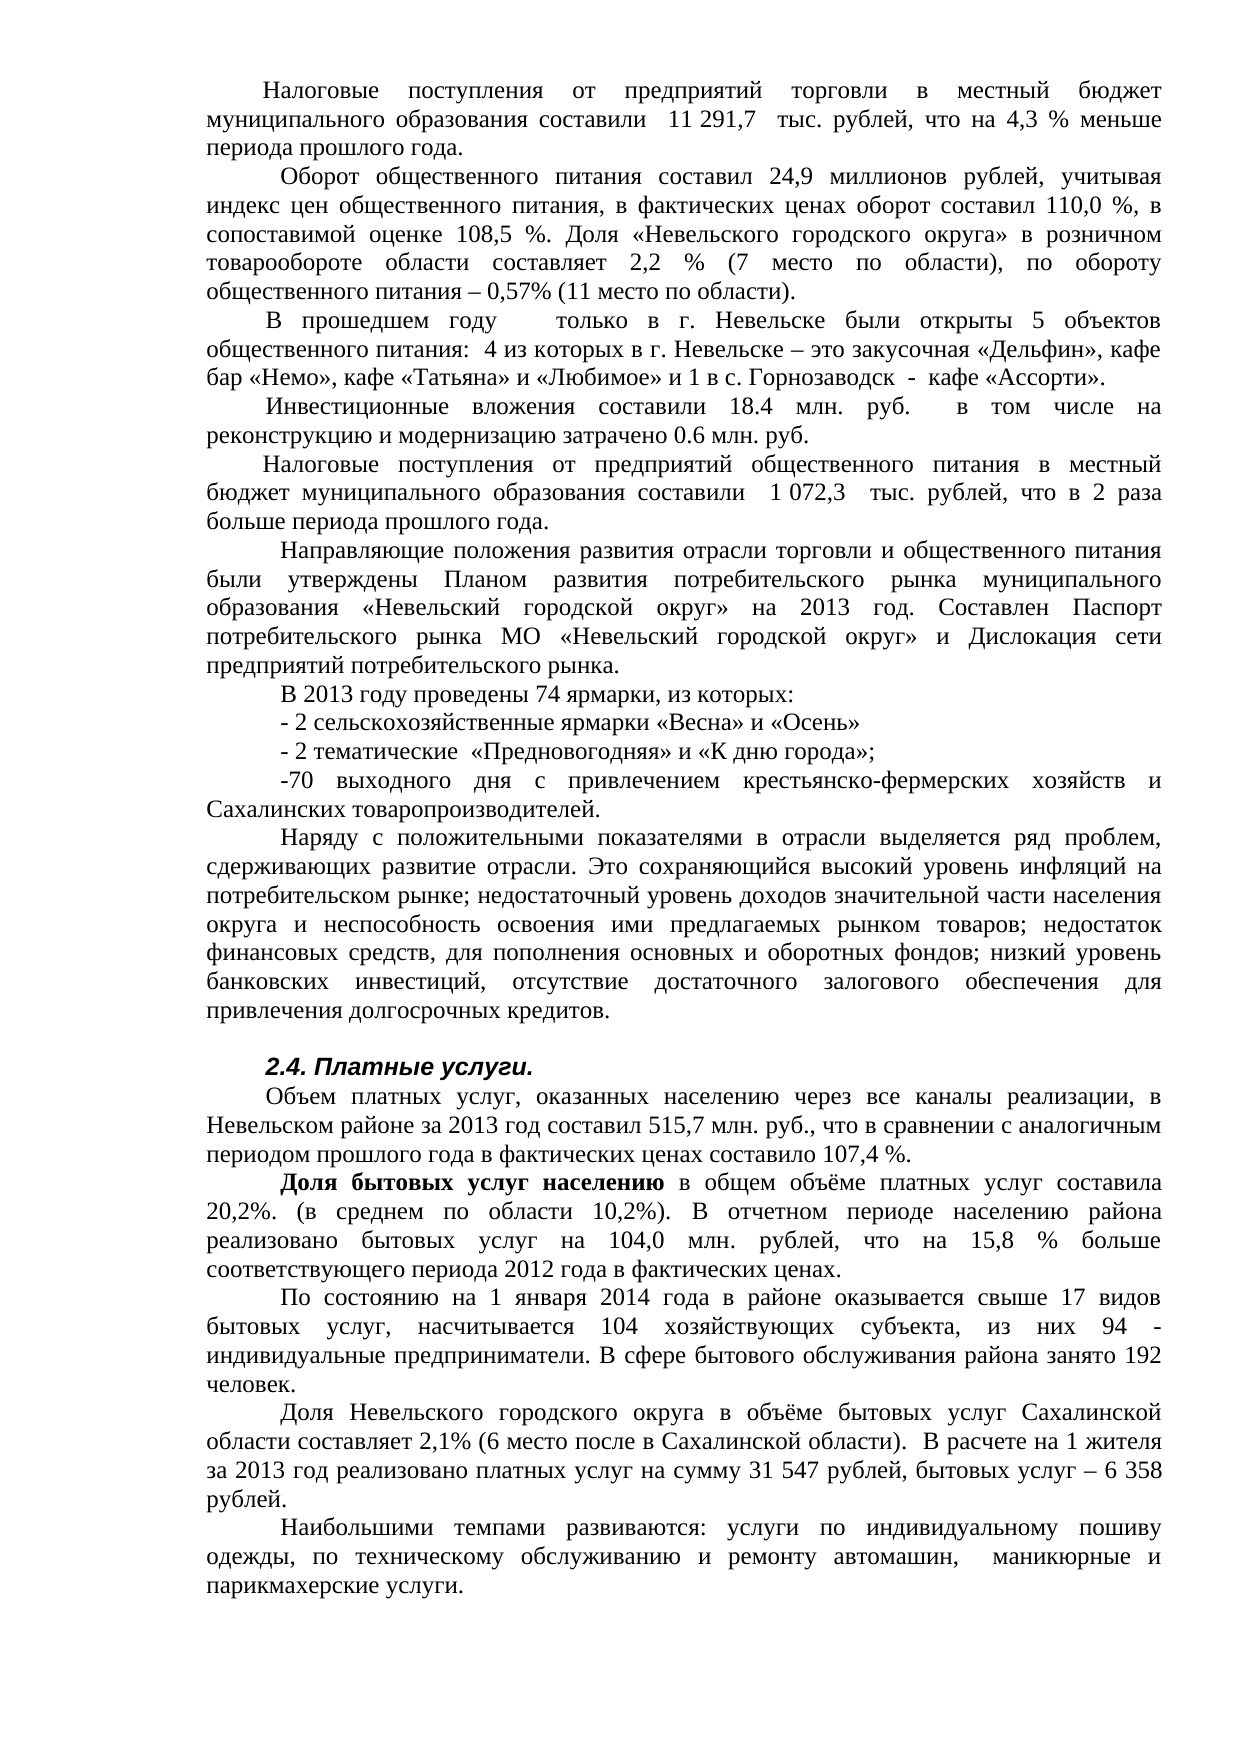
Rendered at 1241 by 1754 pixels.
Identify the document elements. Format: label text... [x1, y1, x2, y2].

text Наряду с положительными показателями в отрасли выделяется ряд проблем, сдерживающих развитие отрасли. Это сохраняющийся высокий уровень инфляций на потребительском рынке; недостаточный уровень доходов значительной части населения округа и неспособность освоения ими предлагаемых рынком товаров; недостаток финансовых средств, для пополнения основных и оборотных фондов; низкий уровень банковских инвестиций, отсутствие достаточного залогового обеспечения для привлечения долгосрочных кредитов. [206, 822, 1162, 1024]
text Направляющие положения развития отрасли торговли и общественного питания были утверждены Планом развития потребительского рынка муниципального образования «Невельский городской округ» на 2013 год. Составлен Паспорт потребительского рынка МО «Невельский городской округ» и Дислокация сети предприятий потребительского рынка. [206, 535, 1162, 679]
text Инвестиционные вложения составили 18.4 млн. руб. в том числе на реконструкцию и модернизацию затрачено 0.6 млн. руб. [206, 391, 1162, 449]
text Доля бытовых услуг населению в общем объёме платных услуг составила 20,2%. (в среднем по области 10,2%). В отчетном периоде населению района реализовано бытовых услуг на 104,0 млн. рублей, что на 15,8 % больше соответствующего периода 2012 года в фактических ценах. [206, 1167, 1162, 1282]
text Наибольшими темпами развиваются: услуги по индивидуальному пошиву одежды, по техническому обслуживанию и ремонту автомашин, маникюрные и парикмахерские услуги. [206, 1512, 1162, 1599]
subtitle 2.4. Платные услуги. [206, 1052, 1162, 1081]
text В прошедшем году только в г. Невельске были открыты 5 объектов общественного питания: 4 из которых в г. Невельске – это закусочная «Дельфин», кафе бар «Немо», кафе «Татьяна» и «Любимое» и 1 в с. Горнозаводск - кафе «Ассорти». [206, 305, 1162, 391]
text Оборот общественного питания составил 24,9 миллионов рублей, учитывая индекс цен общественного питания, в фактических ценах оборот составил 110,0 %, в сопоставимой оценке 108,5 %. Доля «Невельского городского округа» в розничном товарообороте области составляет 2,2 % (7 место по области), по обороту общественного питания – 0,57% (11 место по области). [206, 161, 1162, 305]
text Объем платных услуг, оказанных населению через все каналы реализации, в Невельском районе за 2013 год составил 515,7 млн. руб., что в сравнении с аналогичным периодом прошлого года в фактических ценах составило 107,4 %. [206, 1081, 1162, 1167]
text - 2 тематические «Предновогодняя» и «К дню города»; [206, 736, 1162, 765]
text В 2013 году проведены 74 ярмарки, из которых: [206, 679, 1162, 707]
text -70 выходного дня с привлечением крестьянско-фермерских хозяйств и Сахалинских товаропроизводителей. [206, 765, 1162, 822]
text Налоговые поступления от предприятий торговли в местный бюджет муниципального образования составили 11 291,7 тыс. рублей, что на 4,3 % меньше периода прошлого года. [206, 75, 1162, 161]
text Доля Невельского городского округа в объёме бытовых услуг Сахалинской области составляет 2,1% (6 место после в Сахалинской области). В расчете на 1 жителя за 2013 год реализовано платных услуг на сумму 31 547 рублей, бытовых услуг – 6 358 рублей. [206, 1397, 1162, 1512]
text - 2 сельскохозяйственные ярмарки «Весна» и «Осень» [206, 707, 1162, 736]
text Налоговые поступления от предприятий общественного питания в местный бюджет муниципального образования составили 1 072,3 тыс. рублей, что в 2 раза больше периода прошлого года. [206, 449, 1162, 535]
text По состоянию на 1 января 2014 года в районе оказывается свыше 17 видов бытовых услуг, насчитывается 104 хозяйствующих субъекта, из них 94 - индивидуальные предприниматели. В сфере бытового обслуживания района занято 192 человек. [206, 1282, 1162, 1397]
